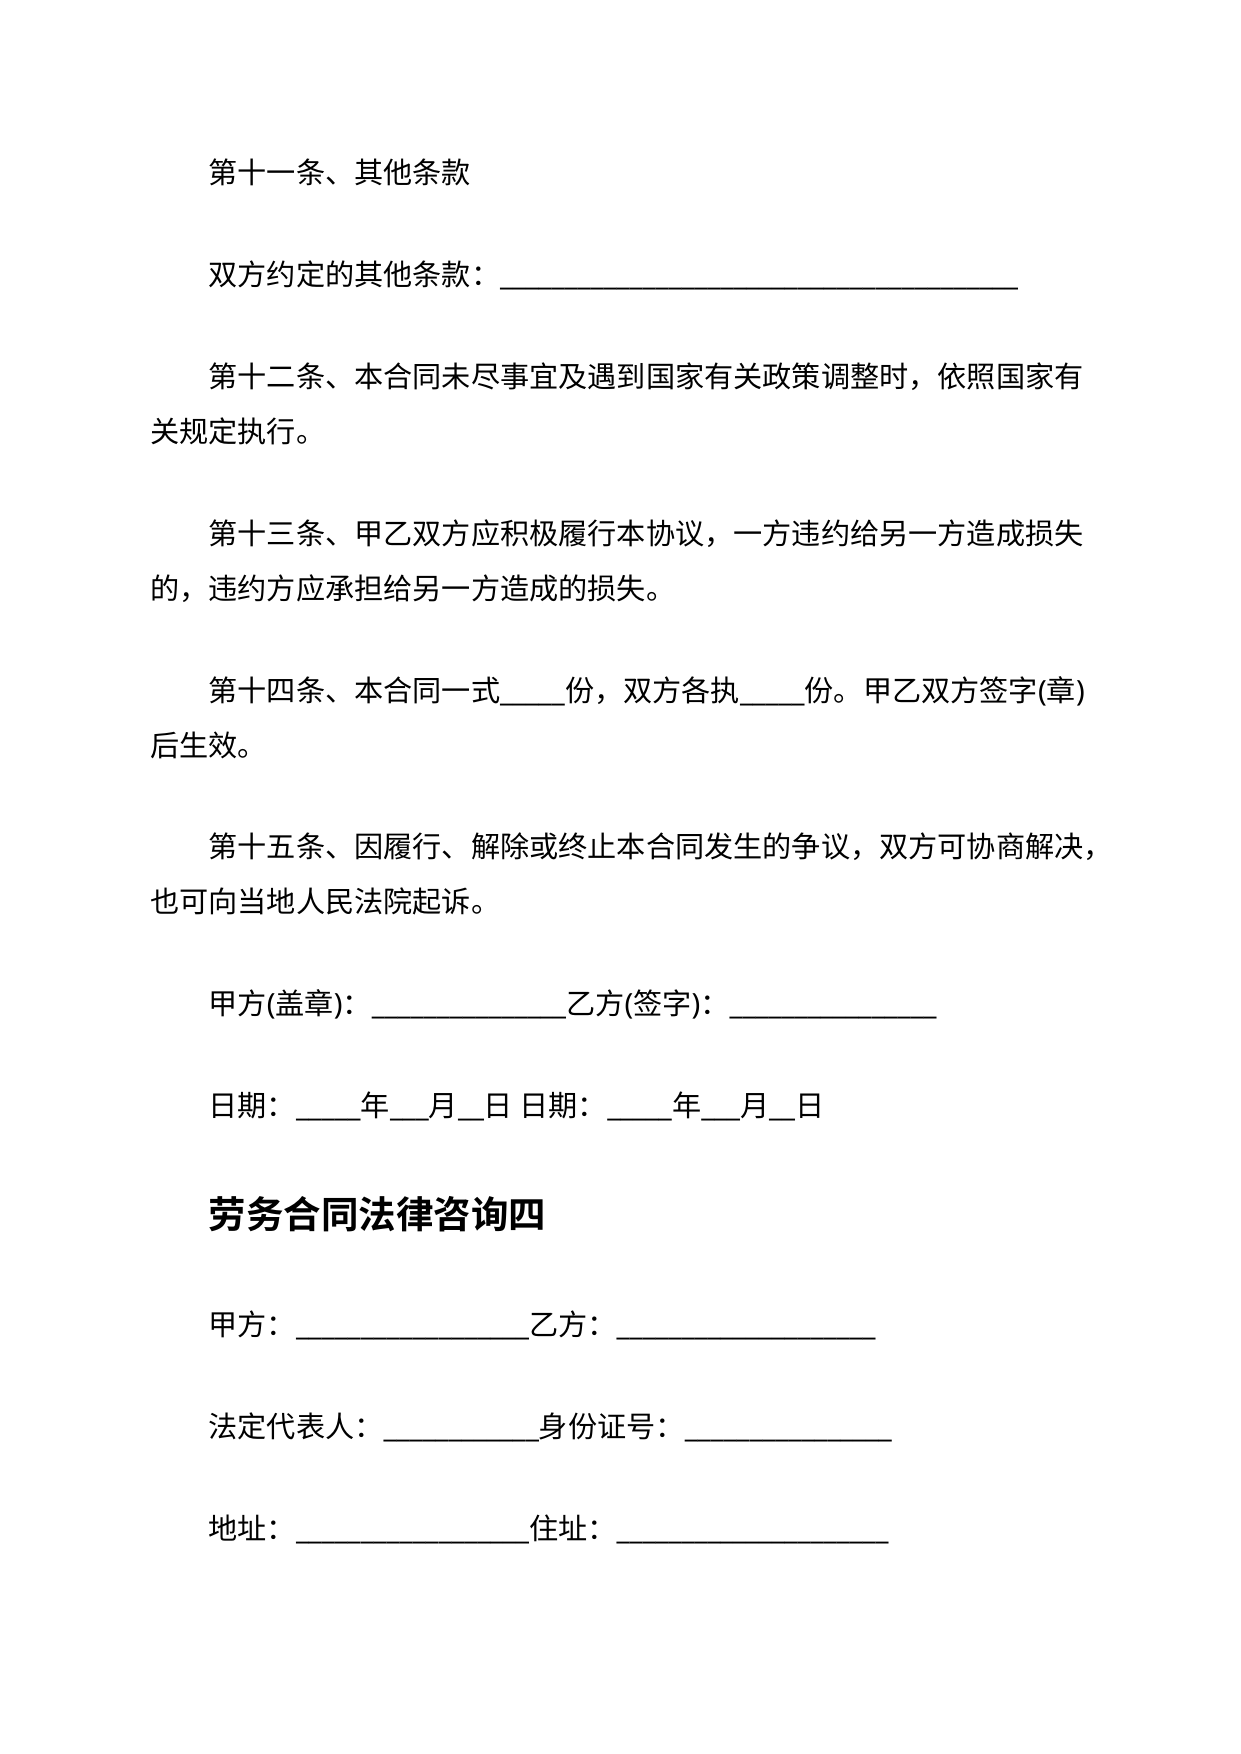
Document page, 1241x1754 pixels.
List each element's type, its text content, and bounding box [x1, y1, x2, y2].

text 地址：__________________住址：_____________________ [150, 1506, 1090, 1548]
text 第十四条、本合同一式_____份，双方各执_____份。甲乙双方签字(章)后生效。 [150, 667, 1090, 764]
text 甲方(盖章)：_______________乙方(签字)：________________ [150, 981, 1090, 1023]
text 法定代表人：____________身份证号：________________ [150, 1404, 1090, 1446]
text 双方约定的其他条款：________________________________________ [150, 252, 1090, 294]
text 第十一条、其他条款 [150, 150, 1090, 192]
text 日期：_____年___月__日 日期：_____年___月__日 [150, 1082, 1090, 1125]
text 甲方：__________________乙方：____________________ [150, 1302, 1090, 1344]
text 第十五条、因履行、解除或终止本合同发生的争议，双方可协商解决，也可向当地人民法院起诉。 [150, 824, 1090, 921]
text 劳务合同法律咨询四 [150, 1184, 1090, 1239]
text 第十三条、甲乙双方应积极履行本协议，一方违约给另一方造成损失的，违约方应承担给另一方造成的损失。 [150, 510, 1090, 608]
text 第十二条、本合同未尽事宜及遇到国家有关政策调整时，依照国家有关规定执行。 [150, 354, 1090, 451]
